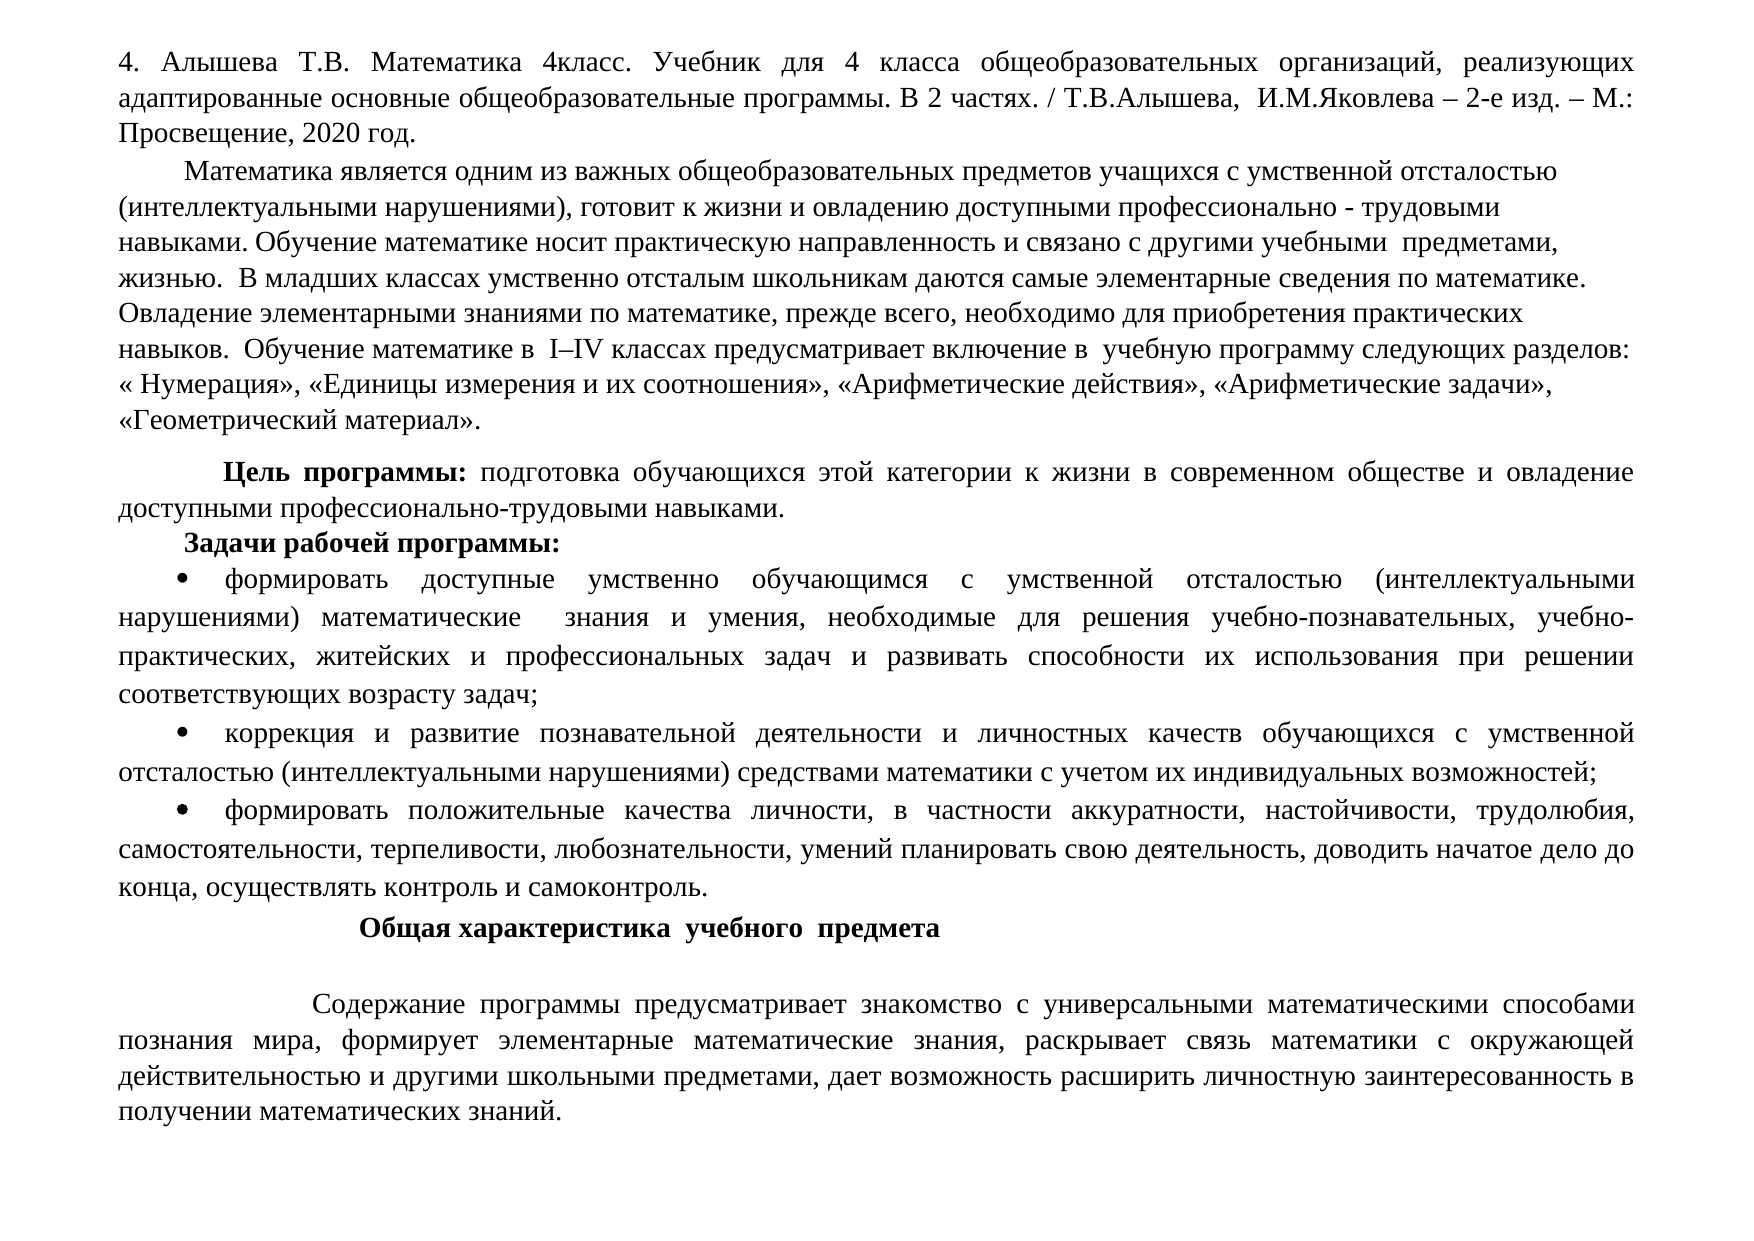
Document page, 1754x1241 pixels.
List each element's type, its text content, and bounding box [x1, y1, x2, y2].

list коррекция и развитие познавательной деятельности и личностных качеств обучающихся с умственной отсталостью (интеллектуальными нарушениями) средствами математики с учетом их индивидуальных возможностей; [118, 715, 1636, 787]
text 4. Алышева Т.В. Математика 4класс. Учебник для 4 класса общеобразовательных организаций, реализующих адаптированные основные общеобразовательные программы. В 2 частях. / Т.В.Алышева, И.М.Яковлева – 2-е изд. – М.: Просвещение, 2020 год. [118, 44, 1636, 149]
text Общая характеристика учебного предмета [118, 911, 1636, 944]
list формировать доступные умственно обучающимся с умственной отсталостью (интеллектуальными нарушениями) математические знания и умения, необходимые для решения учебно-познавательных, учебно-практических, житейских и профессиональных задач и развивать способности их использования при решении соответствующих возрасту задач; [118, 561, 1636, 710]
text Математика является одним из важных общеобразовательных предметов учащихся с умственной отсталостью (интеллектуальными нарушениями), готовит к жизни и овладению доступными профессионально - трудовыми навыками. Обучение математике носит практическую направленность и связано с другими учебными предметами, жизнью. В младших классах умственно отсталым школьникам даются самые элементарные сведения по математике. Овладение элементарными знаниями по математике, прежде всего, необходимо для приобретения практических навыков. Обучение математике в I–IV классах предусматривает включение в учебную программу следующих разделов: « Нумерация», «Единицы измерения и их соотношения», «Арифметические действия», «Арифметические задачи», «Геометрический материал». [118, 153, 1636, 436]
text Содержание программы предусматривает знакомство с универсальными математическими способами познания мира, формирует элементарные математические знания, раскрывает связь математики с окружающей действительностью и другими школьными предметами, дает возможность расширить личностную заинтересованность в получении математических знаний. [118, 987, 1636, 1127]
text Задачи рабочей программы: [118, 525, 1636, 559]
text Цель программы: подготовка обучающихся этой категории к жизни в современном обществе и овладение доступными профессионально-трудовыми навыками. [118, 454, 1636, 523]
list формировать положительные качества личности, в частности аккуратности, настойчивости, трудолюбия, самостоятельности, терпеливости, любознательности, умений планировать свою деятельность, доводить начатое дело до конца, осуществлять контроль и самоконтроль. [118, 792, 1636, 903]
